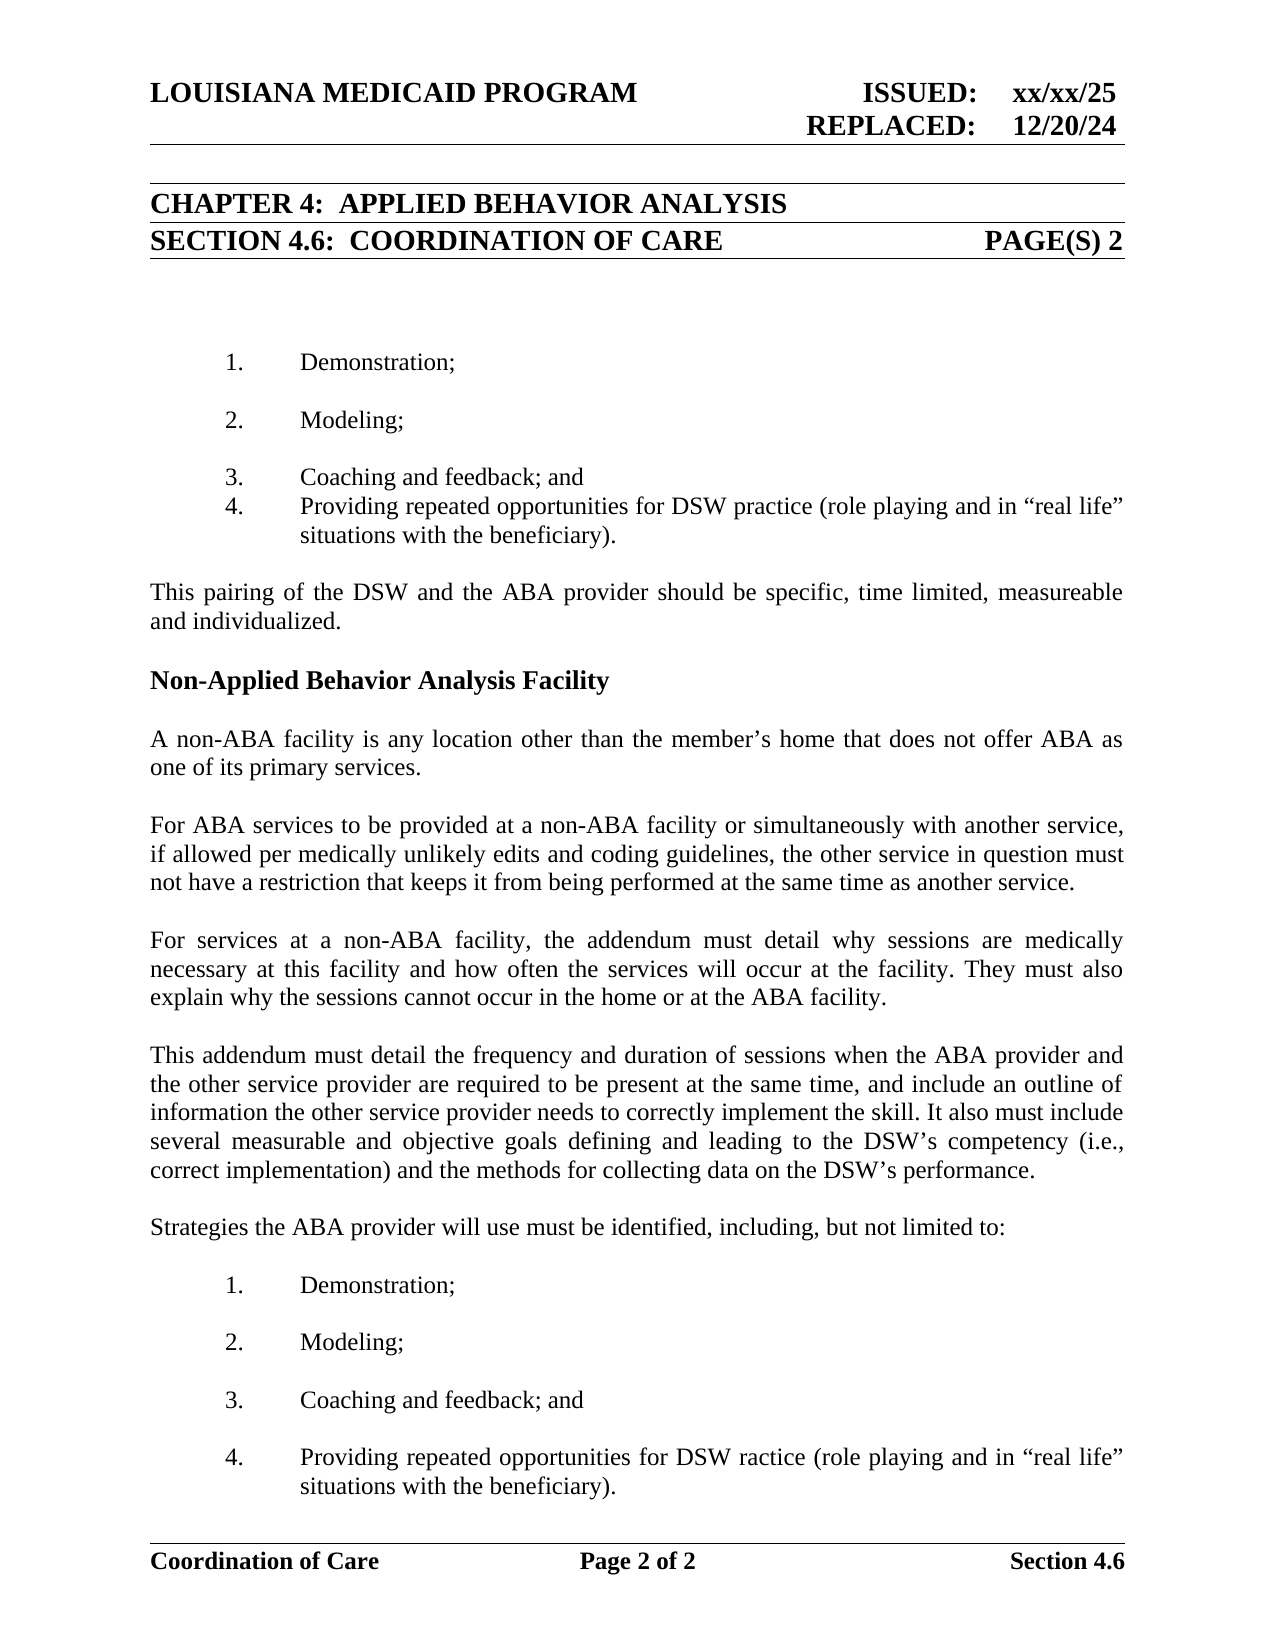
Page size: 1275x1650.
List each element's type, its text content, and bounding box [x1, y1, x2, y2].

text For services at a non-ABA facility, the addendum must detail why sessions are medically necessary at this facility and how often the services will occur at the facility. They must also explain why the sessions cannot occur in the home or at the ABA facility. [150, 925, 1125, 1011]
list This pairing of the DSW and the ABA provider should be specific, time limited, measureable and individualized. [150, 577, 1125, 635]
list Coaching and feedback; and [225, 462, 1125, 491]
text For ABA services to be provided at a non-ABA facility or simultaneously with another service, if allowed per medically unlikely edits and coding guidelines, the other service in question must not have a restriction that keeps it from being performed at the same time as another service. [150, 810, 1125, 896]
list Modeling; [225, 405, 1125, 434]
text A non-ABA facility is any location other than the member’s home that does not offer ABA as one of its primary services. [150, 724, 1125, 781]
list Demonstration; [225, 347, 1125, 376]
list Non-Applied Behavior Analysis Facility [150, 664, 1125, 695]
text This addendum must detail the frequency and duration of sessions when the ABA provider and the other service provider are required to be present at the same time, and include an outline of information the other service provider needs to correctly implement the skill. It also must include several measurable and objective goals defining and leading to the DSW’s competency (i.e., correct implementation) and the methods for collecting data on the DSW’s performance. [150, 1040, 1125, 1184]
list Coaching and feedback; and [225, 1385, 1125, 1414]
list Demonstration; [225, 1270, 1125, 1299]
list Providing repeated opportunities for DSW ractice (role playing and in “real life” situations with the beneficiary). [225, 1442, 1125, 1500]
list Modeling; [225, 1327, 1125, 1356]
text Strategies the ABA provider will use must be identified, including, but not limited to: [150, 1212, 1125, 1241]
list Providing repeated opportunities for DSW practice (role playing and in “real life” situations with the beneficiary). [225, 491, 1125, 549]
